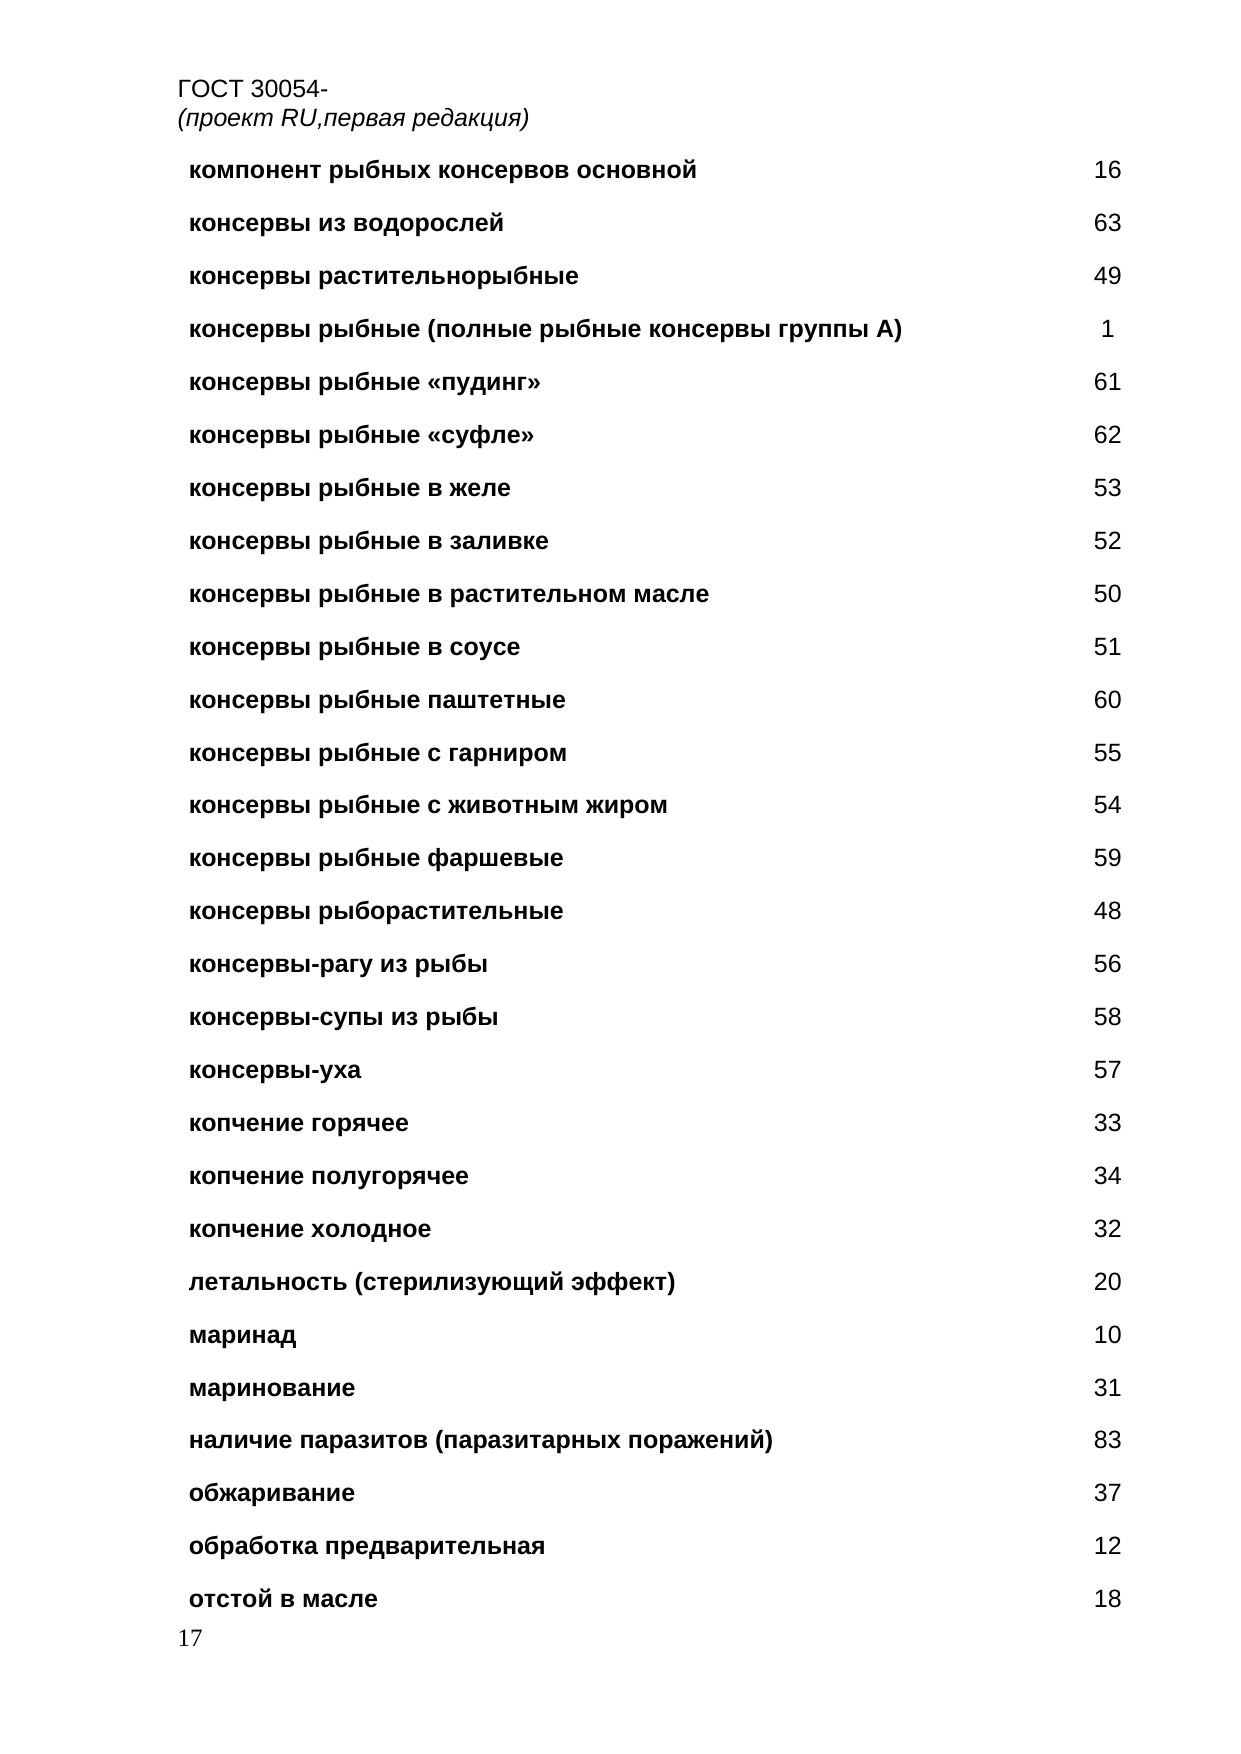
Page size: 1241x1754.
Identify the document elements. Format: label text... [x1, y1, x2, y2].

table_cell 52 [1063, 502, 1152, 555]
table_cell консервы из водорослей [177, 184, 1063, 237]
table_cell копчение холодное [177, 1190, 1063, 1243]
table_cell маринад [177, 1296, 1063, 1348]
table_cell обжаривание [177, 1454, 1063, 1507]
table_cell консервы рыбные в желе [177, 449, 1063, 502]
table_cell 49 [1063, 237, 1152, 290]
table_cell консервы рыбные «суфле» [177, 396, 1063, 449]
table_cell 58 [1063, 978, 1152, 1031]
table_cell консервы-уха [177, 1031, 1063, 1084]
table_cell консервы рыбные с гарниром [177, 714, 1063, 766]
table_cell 61 [1063, 343, 1152, 396]
table_cell консервы рыбные в заливке [177, 502, 1063, 555]
table_cell 56 [1063, 925, 1152, 978]
table_cell консервы рыбные в растительном масле [177, 555, 1063, 608]
table_cell 18 [1063, 1560, 1152, 1613]
table_cell обработка предварительная [177, 1507, 1063, 1560]
table_cell 53 [1063, 449, 1152, 502]
table_cell консервы-супы из рыбы [177, 978, 1063, 1031]
table_cell 54 [1063, 766, 1152, 819]
table_cell консервы рыбные (полные рыбные консервы группы А) [177, 290, 1063, 343]
table_cell консервы-рагу из рыбы [177, 925, 1063, 978]
table_cell 50 [1063, 555, 1152, 608]
table_cell 62 [1063, 396, 1152, 449]
table_cell отстой в масле [177, 1560, 1063, 1613]
table_cell консервы рыбные фаршевые [177, 819, 1063, 872]
table_cell 59 [1063, 819, 1152, 872]
table_cell летальность (стерилизующий эффект) [177, 1243, 1063, 1296]
table_cell 16 [1063, 131, 1152, 184]
table_cell консервы рыбные в соусе [177, 608, 1063, 661]
table_cell 1 [1063, 290, 1152, 343]
table_cell 20 [1063, 1243, 1152, 1296]
table_cell консервы рыбные «пудинг» [177, 343, 1063, 396]
table_cell 55 [1063, 714, 1152, 766]
table_cell 34 [1063, 1137, 1152, 1190]
table_cell компонент рыбных консервов основной [177, 131, 1063, 184]
table_cell 31 [1063, 1349, 1152, 1401]
table_cell 10 [1063, 1296, 1152, 1348]
table_cell консервы рыборастительные [177, 872, 1063, 925]
table_cell копчение полугорячее [177, 1137, 1063, 1190]
table_cell 32 [1063, 1190, 1152, 1243]
table_cell 37 [1063, 1454, 1152, 1507]
table_cell консервы рыбные паштетные [177, 661, 1063, 713]
table_cell 60 [1063, 661, 1152, 713]
table_cell копчение горячее [177, 1084, 1063, 1137]
table_cell наличие паразитов (паразитарных поражений) [177, 1401, 1063, 1454]
table_cell 48 [1063, 872, 1152, 925]
table_cell 57 [1063, 1031, 1152, 1084]
table_cell 33 [1063, 1084, 1152, 1137]
table_cell маринование [177, 1349, 1063, 1401]
table_cell консервы растительнорыбные [177, 237, 1063, 290]
table_cell 51 [1063, 608, 1152, 661]
table_cell 83 [1063, 1401, 1152, 1454]
table_cell консервы рыбные с животным жиром [177, 766, 1063, 819]
table_cell 12 [1063, 1507, 1152, 1560]
table_cell 63 [1063, 184, 1152, 237]
